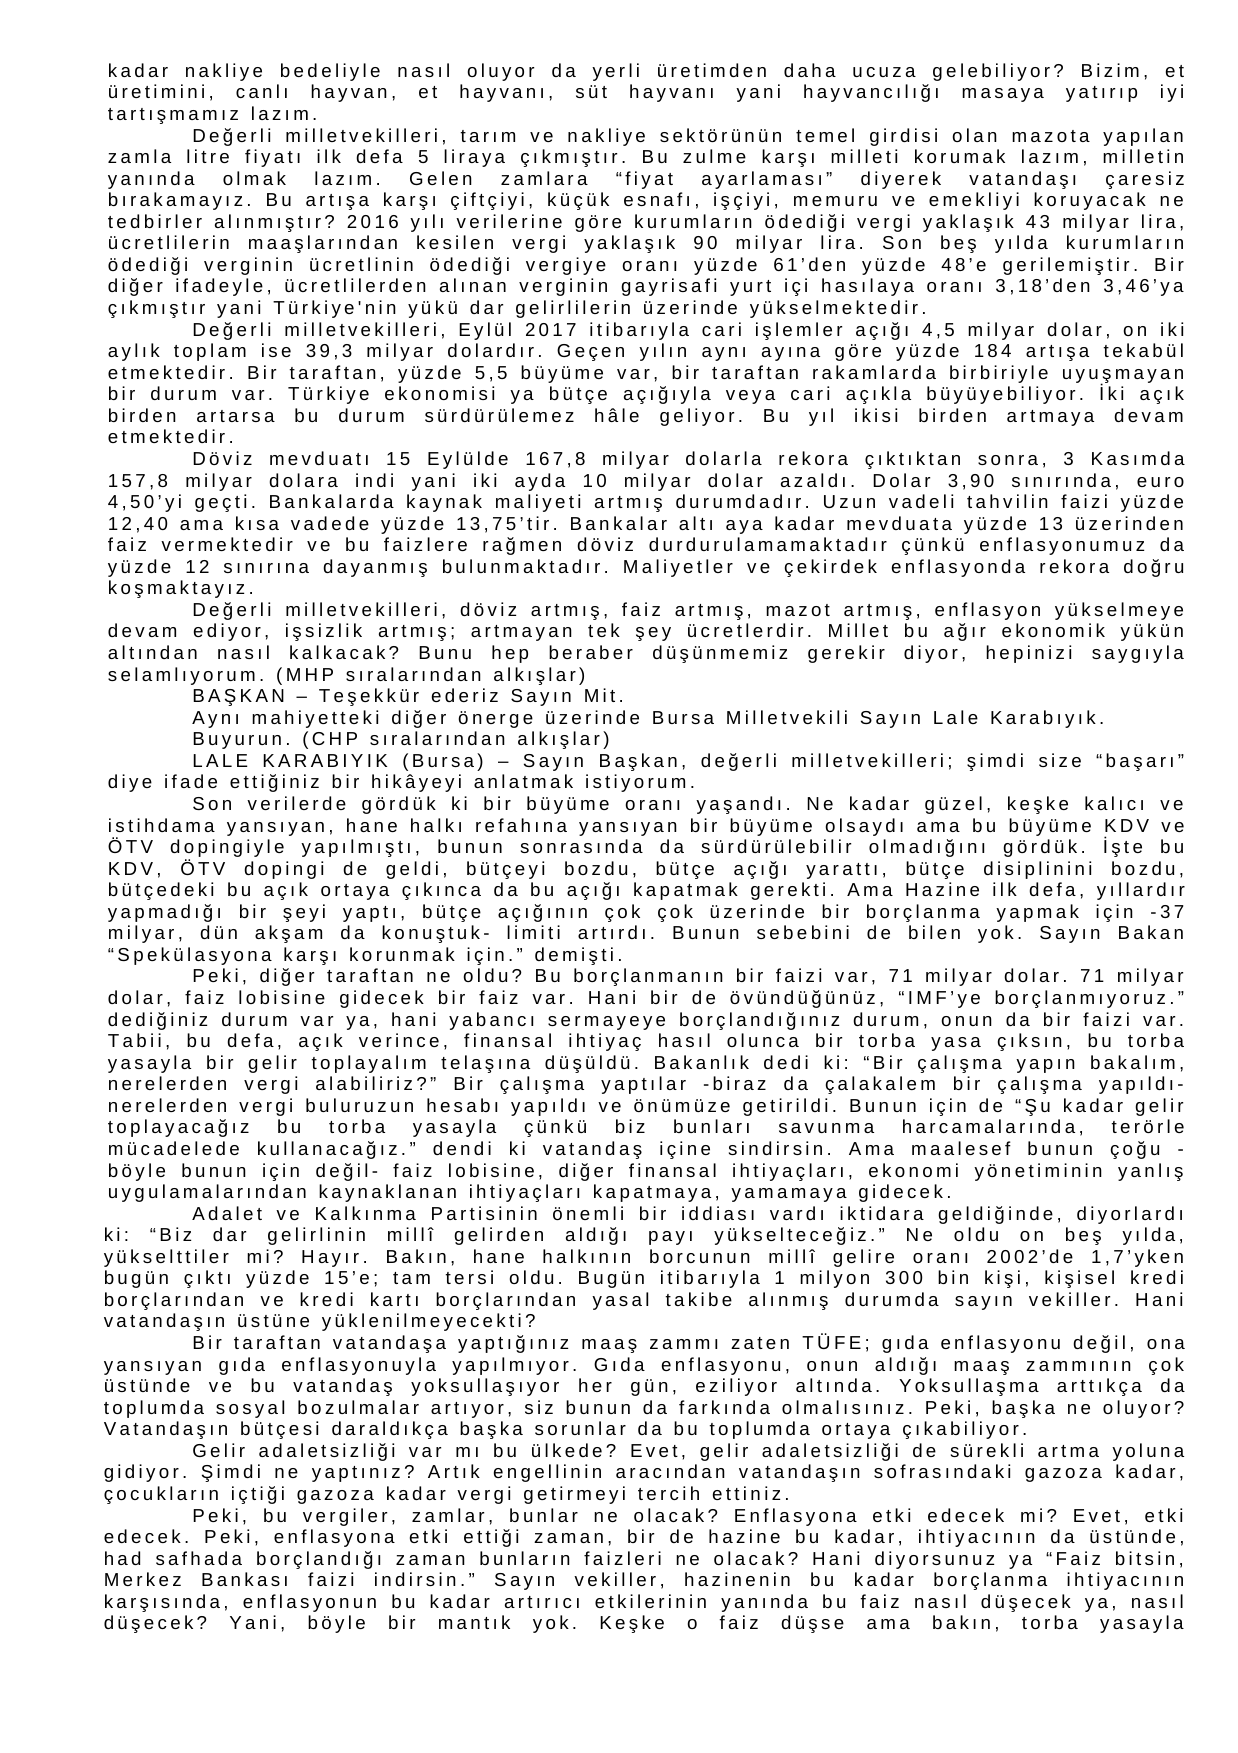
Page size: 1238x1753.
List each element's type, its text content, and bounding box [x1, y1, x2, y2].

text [103, 1504, 1186, 1634]
text Değerli milletvekilleri, tarım ve nakliye sektörünün temel girdisi olan mazota yapılan zamla litre fiyatı ilk defa 5 liraya çıkmıştır. Bu zulme karşı milleti korumak lazım, milletin yanında olmak lazım. Gelen zamlara “fiyat ayarlaması” diyerek vatandaşı çaresiz bırakamayız. Bu artışa karşı çiftçiyi, küçük esnafı, işçiyi, memuru ve emekliyi koruyacak ne tedbirler alınmıştır? 2016 yılı verilerine göre kurumların ödediği vergi yaklaşık 43 milyar lira, ücretlilerin maaşlarından kesilen vergi yaklaşık 90 milyar lira. Son beş yılda kurumların ödediği verginin ücretlinin ödediği vergiye oranı yüzde 61’den yüzde 48’e gerilemiştir. Bir diğer ifadeyle, ücretlilerden alınan verginin gayrisafi yurt içi hasılaya oranı 3,18’den 3,46’ya çıkmıştır yani Türkiye'nin yükü dar gelirlilerin üzerinde yükselmektedir. [108, 124, 1186, 318]
text Bir taraftan vatandaşa yaptığınız maaş zammı zaten TÜFE; gıda enflasyonu değil, ona yansıyan gıda enflasyonuyla yapılmıyor. Gıda enflasyonu, onun aldığı maaş zammının çok üstünde ve bu vatandaş yoksullaşıyor her gün, eziliyor altında. Yoksullaşma arttıkça da toplumda sosyal bozulmalar artıyor, siz bunun da farkında olmalısınız. Peki, başka ne oluyor? Vatandaşın bütçesi daraldıkça başka sorunlar da bu toplumda ortaya çıkabiliyor. [103, 1332, 1186, 1440]
text Buyurun. (CHP sıralarından alkışlar) [108, 728, 1186, 750]
text Değerli milletvekilleri, Eylül 2017 itibarıyla cari işlemler açığı 4,5 milyar dolar, on iki aylık toplam ise 39,3 milyar dolardır. Geçen yılın aynı ayına göre yüzde 184 artışa tekabül etmektedir. Bir taraftan, yüzde 5,5 büyüme var, bir taraftan rakamlarda birbiriyle uyuşmayan bir durum var. Türkiye ekonomisi ya bütçe açığıyla veya cari açıkla büyüyebiliyor. İki açık birden artarsa bu durum sürdürülemez hâle geliyor. Bu yıl ikisi birden artmaya devam etmektedir. [108, 318, 1186, 448]
text LALE KARABIYIK (Bursa) – Sayın Başkan, değerli milletvekilleri; şimdi size “başarı” diye ifade ettiğiniz bir hikâyeyi anlatmak istiyorum. [108, 750, 1186, 793]
text Son verilerde gördük ki bir büyüme oranı yaşandı. Ne kadar güzel, keşke kalıcı ve istihdama yansıyan, hane halkı refahına yansıyan bir büyüme olsaydı ama bu büyüme KDV ve ÖTV dopingiyle yapılmıştı, bunun sonrasında da sürdürülebilir olmadığını gördük. İşte bu KDV, ÖTV dopingi de geldi, bütçeyi bozdu, bütçe açığı yarattı, bütçe disiplinini bozdu, bütçedeki bu açık ortaya çıkınca da bu açığı kapatmak gerekti. Ama Hazine ilk defa, yıllardır yapmadığı bir şeyi yaptı, bütçe açığının çok çok üzerinde bir borçlanma yapmak için -37 milyar, dün akşam da konuştuk- limiti artırdı. Bunun sebebini de bilen yok. Sayın Bakan “Spekülasyona karşı korunmak için.” demişti. [108, 793, 1186, 965]
text Gelir adaletsizliği var mı bu ülkede? Evet, gelir adaletsizliği de sürekli artma yoluna gidiyor. Şimdi ne yaptınız? Artık engellinin aracından vatandaşın sofrasındaki gazoza kadar, çocukların içtiği gazoza kadar vergi getirmeyi tercih ettiniz. [103, 1440, 1186, 1504]
text Döviz mevduatı 15 Eylülde 167,8 milyar dolarla rekora çıktıktan sonra, 3 Kasımda 157,8 milyar dolara indi yani iki ayda 10 milyar dolar azaldı. Dolar 3,90 sınırında, euro 4,50’yi geçti. Bankalarda kaynak maliyeti artmış durumdadır. Uzun vadeli tahvilin faizi yüzde 12,40 ama kısa vadede yüzde 13,75’tir. Bankalar altı aya kadar mevduata yüzde 13 üzerinden faiz vermektedir ve bu faizlere rağmen döviz durdurulamamaktadır çünkü enflasyonumuz da yüzde 12 sınırına dayanmış bulunmaktadır. Maliyetler ve çekirdek enflasyonda rekora doğru koşmaktayız. [108, 448, 1186, 599]
text Değerli milletvekilleri, döviz artmış, faiz artmış, mazot artmış, enflasyon yükselmeye devam ediyor, işsizlik artmış; artmayan tek şey ücretlerdir. Millet bu ağır ekonomik yükün altından nasıl kalkacak? Bunu hep beraber düşünmemiz gerekir diyor, hepinizi saygıyla selamlıyorum. (MHP sıralarından alkışlar) [108, 599, 1186, 685]
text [108, 60, 1186, 124]
text Adalet ve Kalkınma Partisinin önemli bir iddiası vardı iktidara geldiğinde, diyorlardı ki: “Biz dar gelirlinin millî gelirden aldığı payı yükselteceğiz.” Ne oldu on beş yılda, yükselttiler mi? Hayır. Bakın, hane halkının borcunun millî gelire oranı 2002’de 1,7’yken bugün çıktı yüzde 15’e; tam tersi oldu. Bugün itibarıyla 1 milyon 300 bin kişi, kişisel kredi borçlarından ve kredi kartı borçlarından yasal takibe alınmış durumda sayın vekiller. Hani vatandaşın üstüne yüklenilmeyecekti? [103, 1202, 1186, 1332]
text Aynı mahiyetteki diğer önerge üzerinde Bursa Milletvekili Sayın Lale Karabıyık. [108, 707, 1186, 728]
text Peki, diğer taraftan ne oldu? Bu borçlanmanın bir faizi var, 71 milyar dolar. 71 milyar dolar, faiz lobisine gidecek bir faiz var. Hani bir de övündüğünüz, “IMF’ye borçlanmıyoruz.” dediğiniz durum var ya, hani yabancı sermayeye borçlandığınız durum, onun da bir faizi var. Tabii, bu defa, açık verince, finansal ihtiyaç hasıl olunca bir torba yasa çıksın, bu torba yasayla bir gelir toplayalım telaşına düşüldü. Bakanlık dedi ki: “Bir çalışma yapın bakalım, nerelerden vergi alabiliriz?” Bir çalışma yaptılar -biraz da çalakalem bir çalışma yapıldı- nerelerden vergi buluruzun hesabı yapıldı ve önümüze getirildi. Bunun için de “Şu kadar gelir toplayacağız bu torba yasayla çünkü biz bunları savunma harcamalarında, terörle mücadelede kullanacağız.” dendi ki vatandaş içine sindirsin. Ama maalesef bunun çoğu -böyle bunun için değil- faiz lobisine, diğer finansal ihtiyaçları, ekonomi yönetiminin yanlış uygulamalarından kaynaklanan ihtiyaçları kapatmaya, yamamaya gidecek. [108, 965, 1186, 1202]
text BAŞKAN – Teşekkür ederiz Sayın Mit. [108, 685, 1186, 707]
